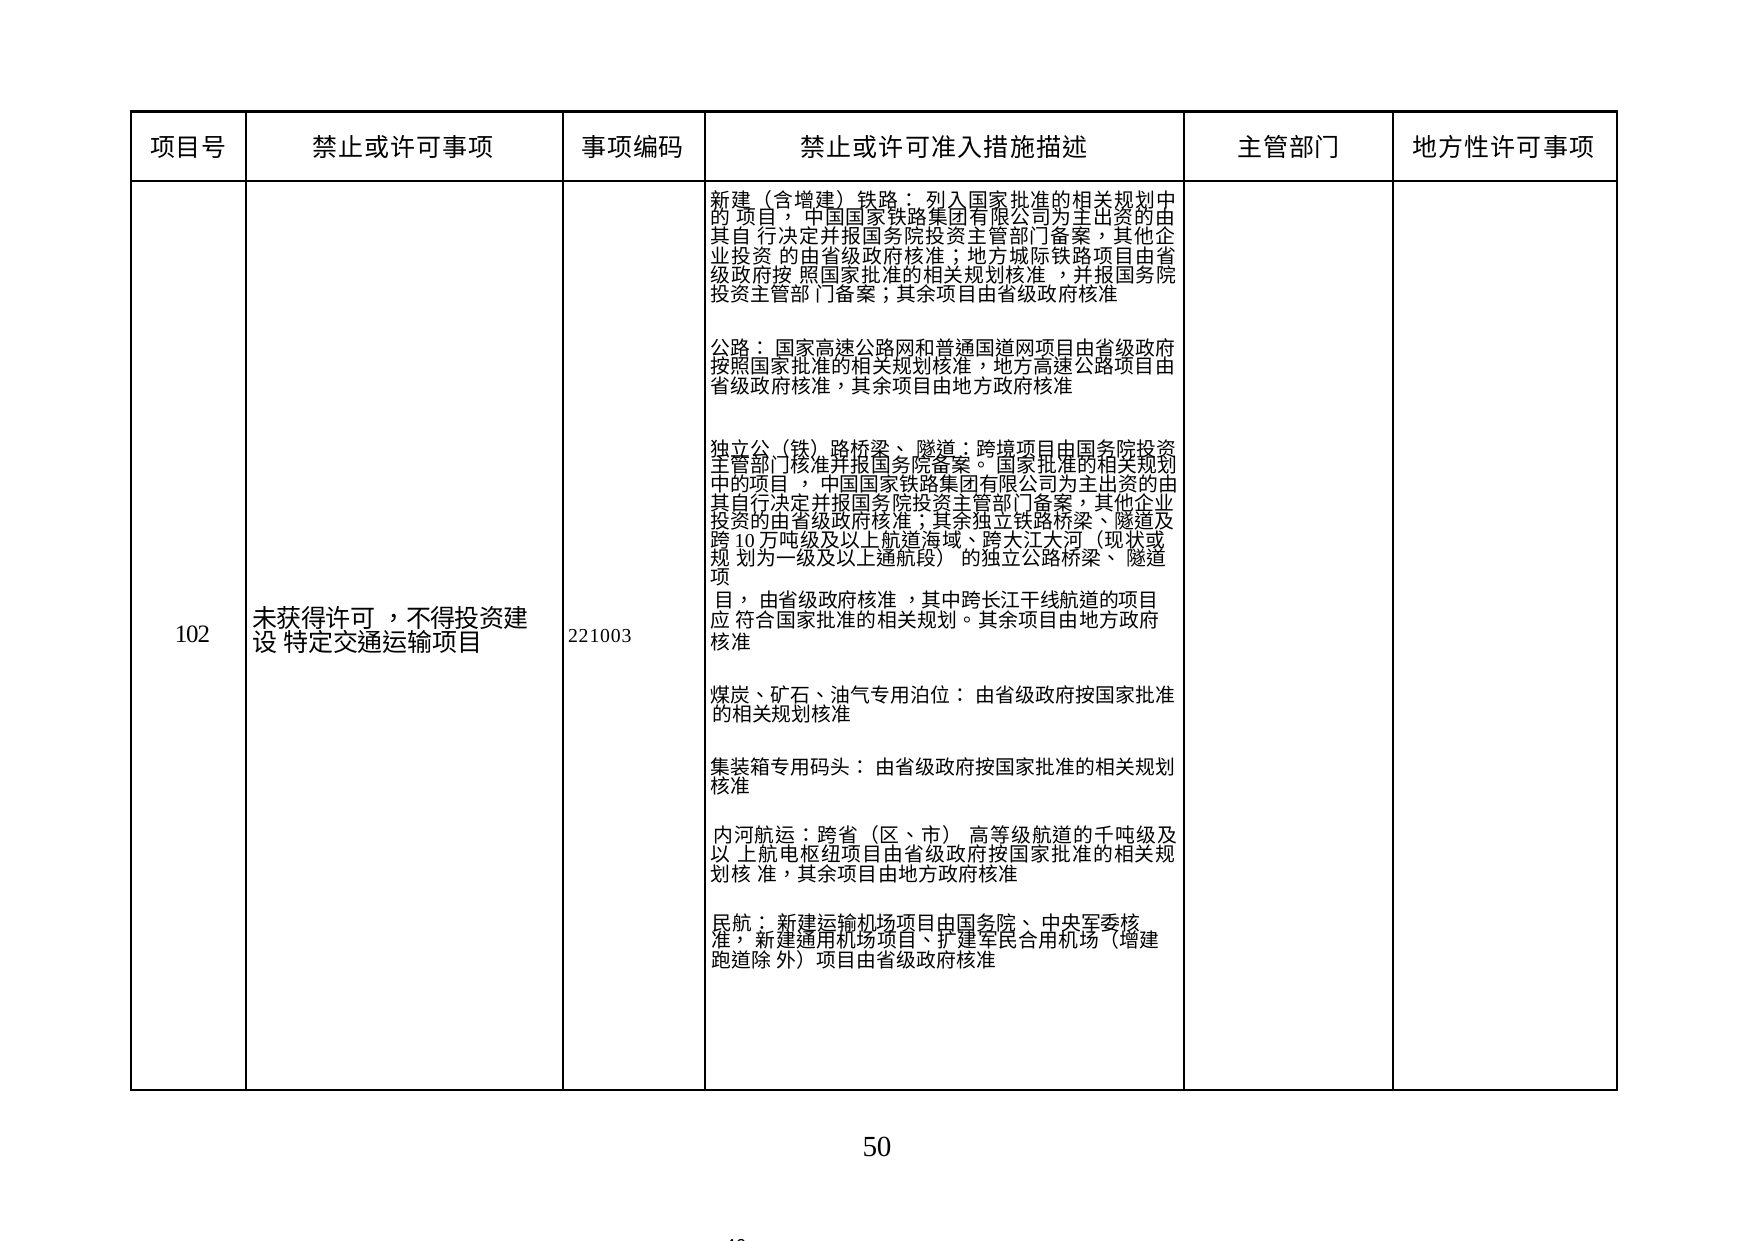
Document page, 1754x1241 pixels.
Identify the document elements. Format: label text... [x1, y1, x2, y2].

table_cell [1394, 182, 1616, 1089]
text 50 [862, 1135, 1619, 1161]
table_cell 未获得许可 ，不得投资建设 特定交通运输项目 [247, 182, 562, 1089]
table_header 禁止或许可事项 [247, 113, 562, 179]
table_cell 新建（含增建）铁路： 列入国家批准的相关规划中的 项目， 中国国家铁路集团有限公司为主出资的由其自 行决定并报国务院投资主管部门备案，其他企业投资 的由省级政府核准；地方城际铁路项目由省级政府按 照国家批准的相关规划核准 ，并报国务院投资主管部 门备案；其余项目由省级政府核准 公路： 国家高速公路网和普通国道网项目由省级政府 按照国家批准的相关规划核准，地方高速公路项目由 省级政府核准，其余项目由地方政府核准 独立公（铁）路桥梁、 隧道：跨境项目由国务院投资 主管部门核准并报国务院备案。 国家批准的相关规划 中的项目 ， 中国国家铁路集团有限公司为主出资的由 其自行决定并报国务院投资主管部门备案，其他企业 投资的由省级政府核准；其余独立铁路桥梁、隧道及 跨10万吨级及以上航道海域、跨大江大河（现状或规 划为一级及以上通航段） 的独立公路桥梁、 隧道项 目， 由省级政府核准 ，其中跨长江干线航道的项目应 符合国家批准的相关规划。其余项目由地方政府核准 煤炭、矿石、油气专用泊位： 由省级政府按国家批准 的相关规划核准 集装箱专用码头： 由省级政府按国家批准的相关规划 核准 内河航运：跨省（区、市） 高等级航道的千吨级及以 上航电枢纽项目由省级政府按国家批准的相关规划核 准，其余项目由地方政府核准 民航： 新建运输机场项目由国务院、 中央军委核准， 新建通用机场项目、扩建军民合用机场（增建跑道除 外）项目由省级政府核准 [706, 182, 1183, 1089]
table_cell 102 [132, 182, 245, 1089]
table_header 禁止或许可准入措施描述 [706, 113, 1183, 179]
table_header 事项编码 [564, 113, 704, 179]
table_header 地方性许可事项 [1394, 113, 1616, 179]
table_cell 221003 [564, 182, 704, 1089]
table_header 项目号 [132, 113, 245, 179]
table_cell [1185, 182, 1392, 1089]
table_header 主管部门 [1185, 113, 1392, 179]
